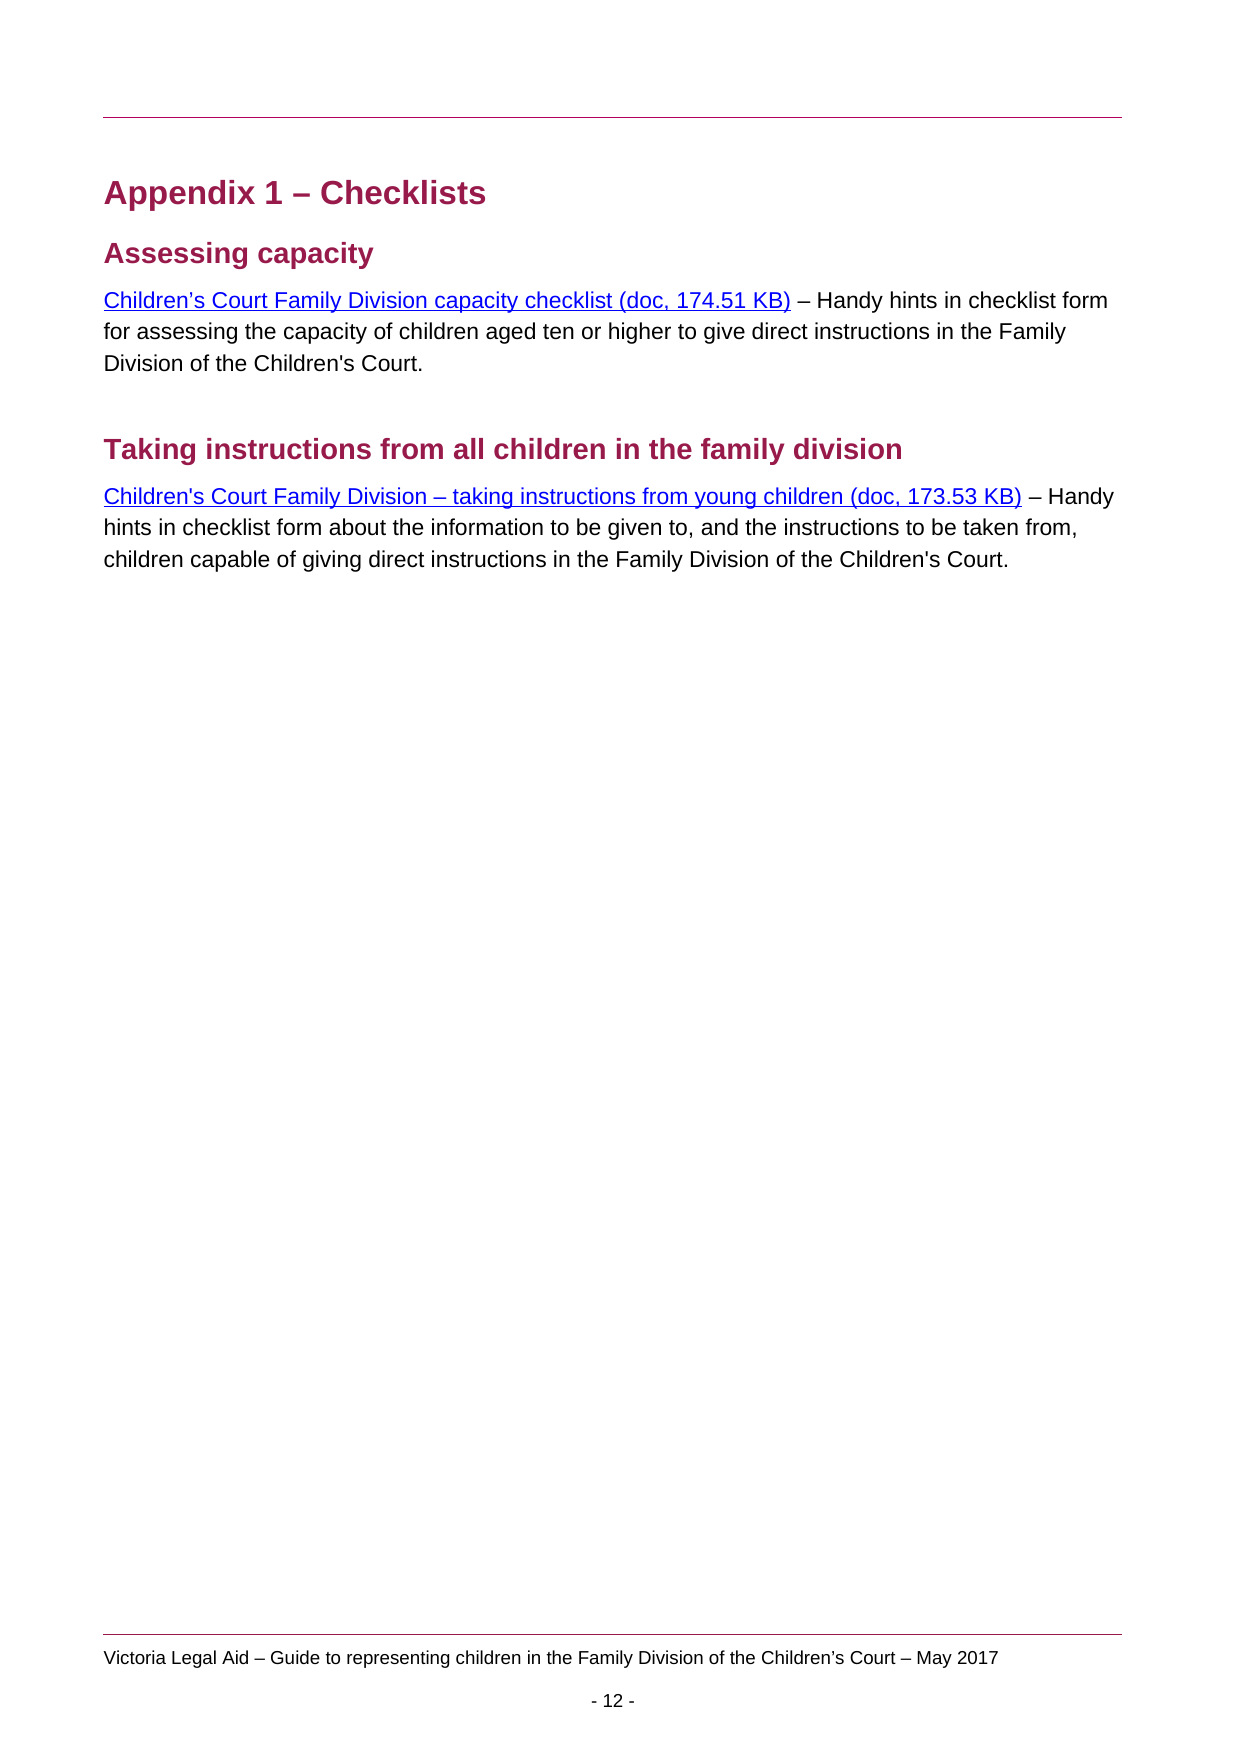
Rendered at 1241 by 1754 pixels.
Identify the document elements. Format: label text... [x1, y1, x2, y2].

subtitle Assessing capacity [103, 236, 1122, 270]
text Taking instructions from all children in the family division [103, 432, 1122, 466]
text Children's Court Family Division – taking instructions from young children (doc, 173.53 KB) – Handy hints in checklist form about the information to be given to, and the instructions to be taken from, children capable of giving direct instructions in the Family Division of the Children's Court. [103, 478, 1122, 572]
subtitle Appendix 1 – Checklists [103, 173, 1122, 211]
text Children’s Court Family Division capacity checklist (doc, 174.51 KB) – Handy hints in checklist form for assessing the capacity of children aged ten or higher to give direct instructions in the Family Division of the Children's Court. [103, 282, 1122, 376]
